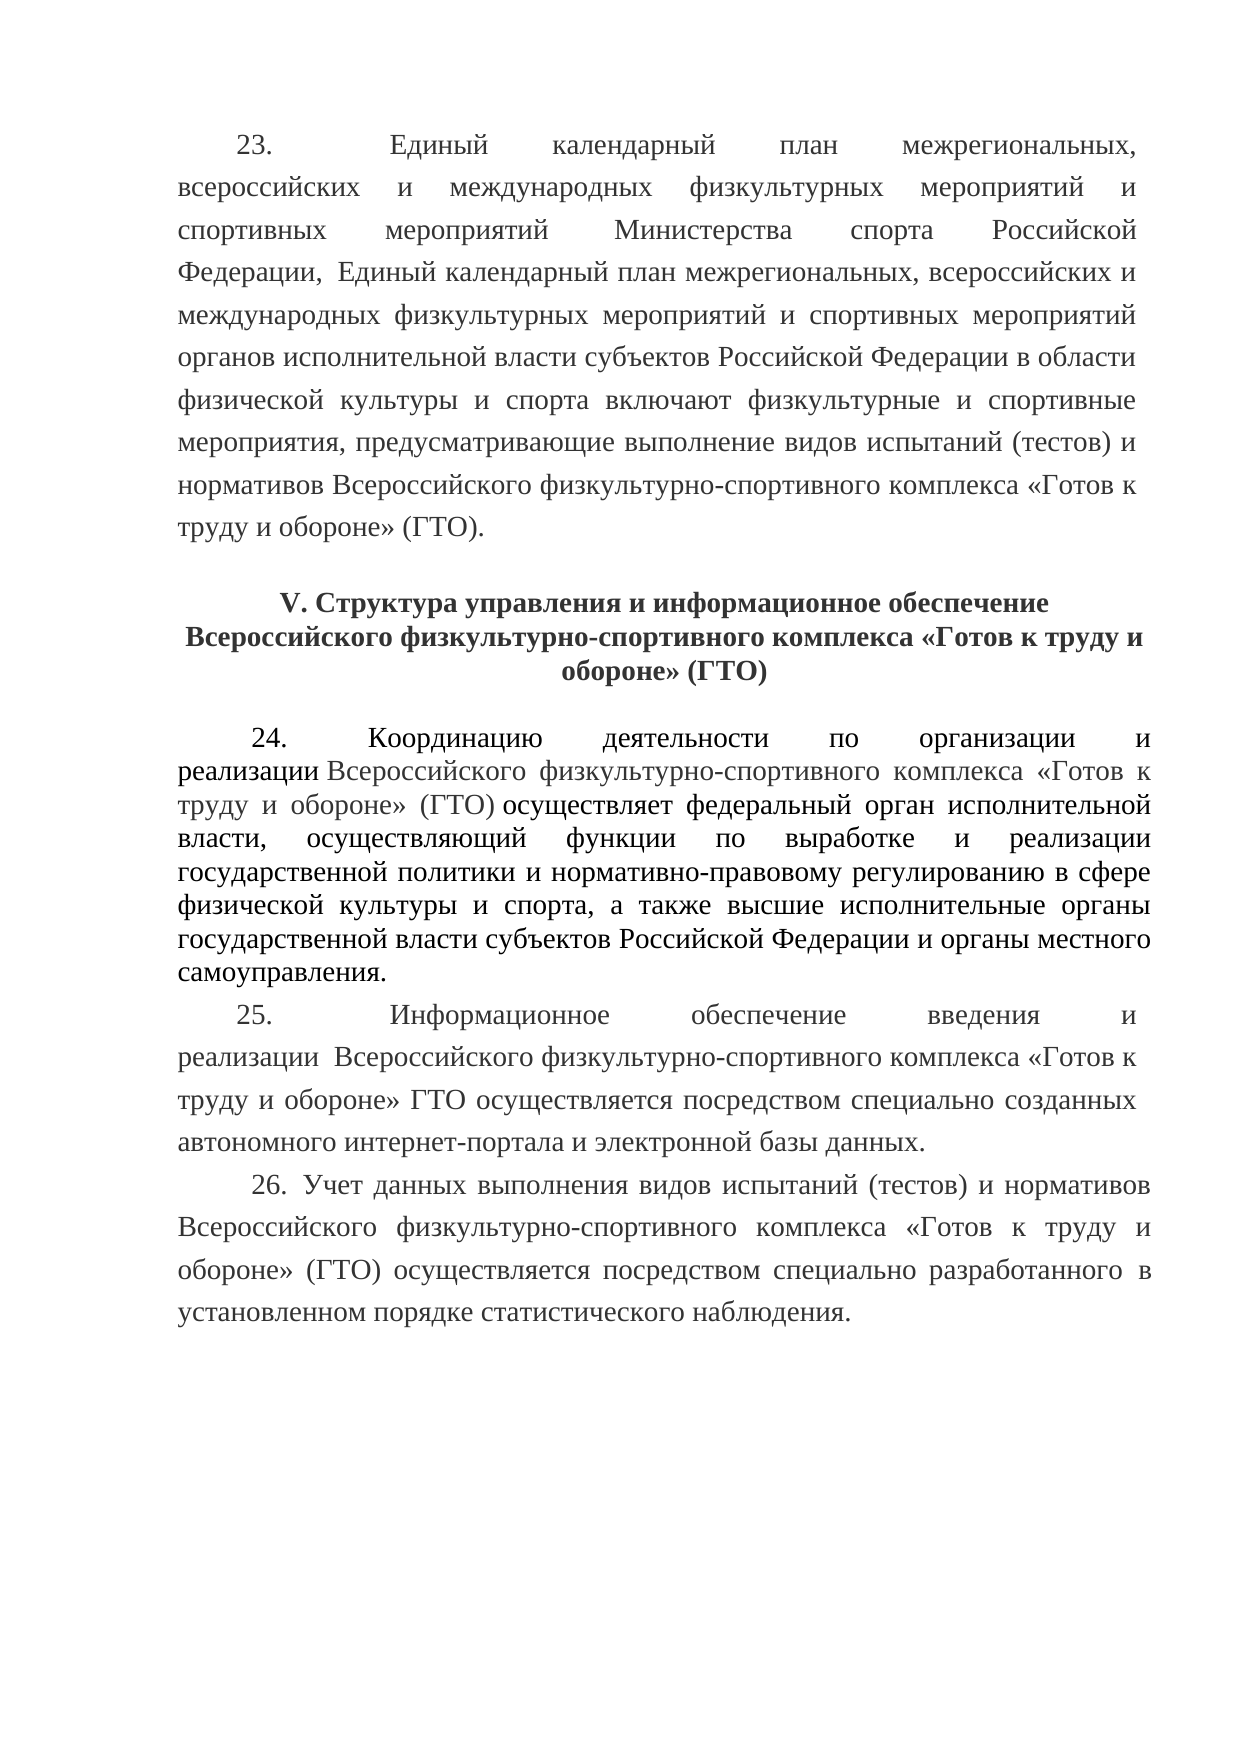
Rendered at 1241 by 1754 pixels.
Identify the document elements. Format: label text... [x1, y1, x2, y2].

text 25. Информационное обеспечение введения и реализации Всероссийского физкультурно-спортивного комплекса «Готов к труду и обороне» ГТО осуществляется посредством специально созданных автономного интернет-портала и электронной базы данных. [177, 988, 1137, 1158]
text 24. Координацию деятельности по организации и реализации Всероссийского физкультурно-спортивного комплекса «Готов к труду и обороне» (ГТО) осуществляет федеральный орган исполнительной власти, осуществляющий функции по выработке и реализации государственной политики и нормативно-правовому регулированию в сфере физической культуры и спорта, а также высшие исполнительные органы государственной власти субъектов Российской Федерации и органы местного самоуправления. [177, 720, 1152, 988]
text 23. Единый календарный план межрегиональных, всероссийских и международных физкультурных мероприятий и спортивных мероприятий Министерства спорта Российской Федерации, Единый календарный план межрегиональных, всероссийских и международных физкультурных мероприятий и спортивных мероприятий органов исполнительной власти субъектов Российской Федерации в области физической культуры и спорта включают физкультурные и спортивные мероприятия, предусматривающие выполнение видов испытаний (тестов) и нормативов Всероссийского физкультурно-спортивного комплекса «Готов к труду и обороне» (ГТО). [177, 118, 1137, 543]
text V. Структура управления и информационное обеспечение Всероссийского физкультурно-спортивного комплекса «Готов к труду и обороне» (ГТО) [177, 586, 1152, 686]
text 26. Учет данных выполнения видов испытаний (тестов) и нормативов Всероссийского физкультурно-спортивного комплекса «Готов к труду и обороне» (ГТО) осуществляется посредством специально разработанного в установленном порядке статистического наблюдения. [177, 1158, 1152, 1328]
